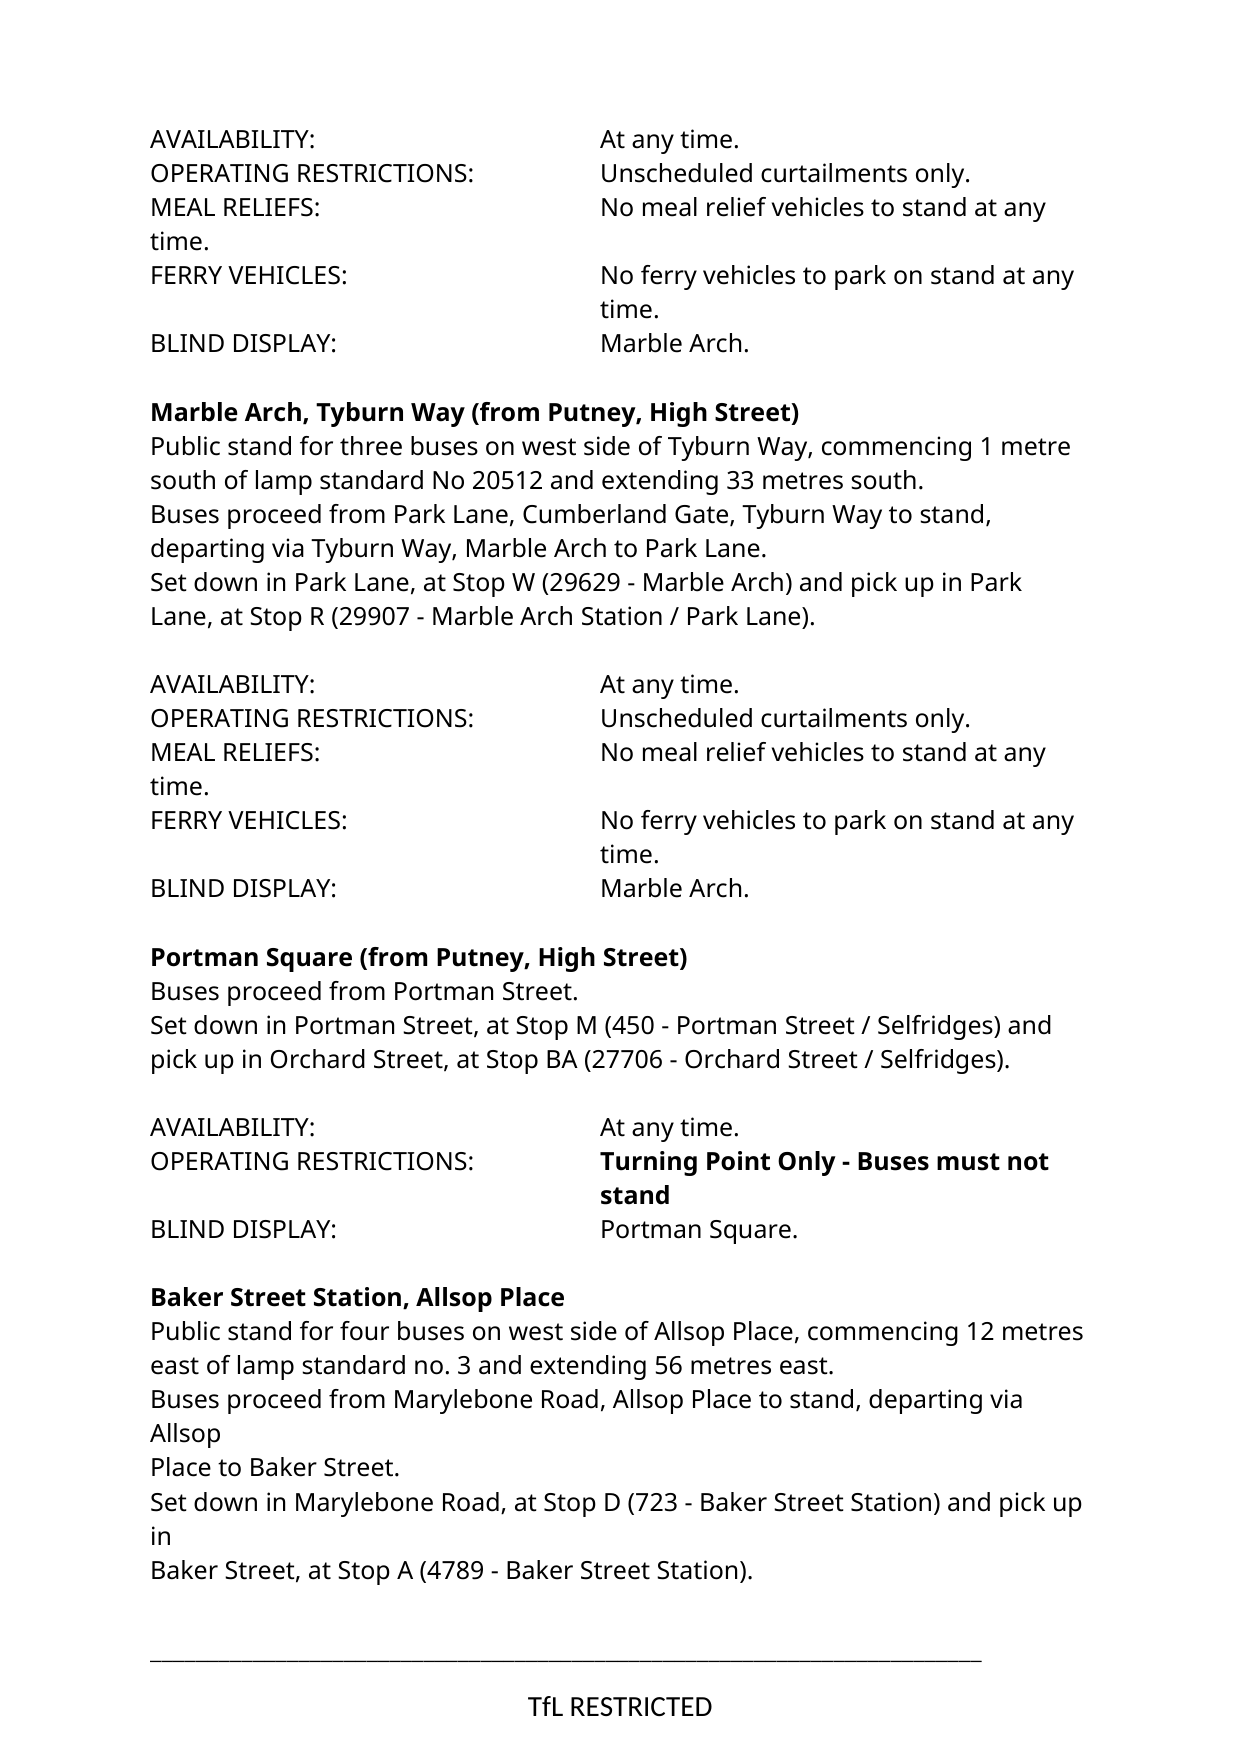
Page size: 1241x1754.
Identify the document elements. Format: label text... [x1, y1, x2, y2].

text Baker Street, at Stop A (4789 - Baker Street Station). [150, 1552, 1090, 1586]
text Set down in Portman Street, at Stop M (450 - Portman Street / Selfridges) and pick up in Orchard Street, at Stop BA (27706 - Orchard Street / Selfridges). [150, 1007, 1090, 1075]
text Portman Square (from Putney, High Street) [150, 939, 1090, 973]
text AVAILABILITY: At any time. [150, 122, 1090, 156]
text BLIND DISPLAY: Marble Arch. [150, 326, 1090, 360]
text Buses proceed from Portman Street. [150, 973, 1090, 1007]
text MEAL RELIEFS: No meal relief vehicles to stand at any time. [150, 735, 1090, 803]
text Public stand for four buses on west side of Allsop Place, commencing 12 metres east of lamp standard no. 3 and extending 56 metres east. [150, 1314, 1090, 1382]
text MEAL RELIEFS: No meal relief vehicles to stand at any time. [150, 190, 1090, 258]
text OPERATING RESTRICTIONS: Turning Point Only - Buses must not stand [150, 1143, 1090, 1212]
text BLIND DISPLAY: Marble Arch. [150, 871, 1090, 905]
text Place to Baker Street. [150, 1450, 1090, 1484]
text Set down in Marylebone Road, at Stop D (723 - Baker Street Station) and pick up in [150, 1484, 1090, 1552]
text Public stand for three buses on west side of Tyburn Way, commencing 1 metre south of lamp standard No 20512 and extending 33 metres south. [150, 428, 1090, 496]
text Set down in Park Lane, at Stop W (29629 - Marble Arch) and pick up in Park Lane, at Stop R (29907 - Marble Arch Station / Park Lane). [150, 564, 1090, 633]
text AVAILABILITY: At any time. [150, 1109, 1090, 1143]
text Buses proceed from Park Lane, Cumberland Gate, Tyburn Way to stand, departing via Tyburn Way, Marble Arch to Park Lane. [150, 496, 1090, 564]
text Marble Arch, Tyburn Way (from Putney, High Street) [150, 394, 1090, 428]
text FERRY VEHICLES: No ferry vehicles to park on stand at any time. [150, 803, 1090, 871]
text FERRY VEHICLES: No ferry vehicles to park on stand at any time. [150, 258, 1090, 326]
text OPERATING RESTRICTIONS: Unscheduled curtailments only. [150, 156, 1090, 190]
text BLIND DISPLAY: Portman Square. [150, 1212, 1090, 1246]
text Baker Street Station, Allsop Place [150, 1280, 1090, 1314]
text OPERATING RESTRICTIONS: Unscheduled curtailments only. [150, 701, 1090, 735]
text Buses proceed from Marylebone Road, Allsop Place to stand, departing via Allsop [150, 1382, 1090, 1450]
text AVAILABILITY: At any time. [150, 667, 1090, 701]
